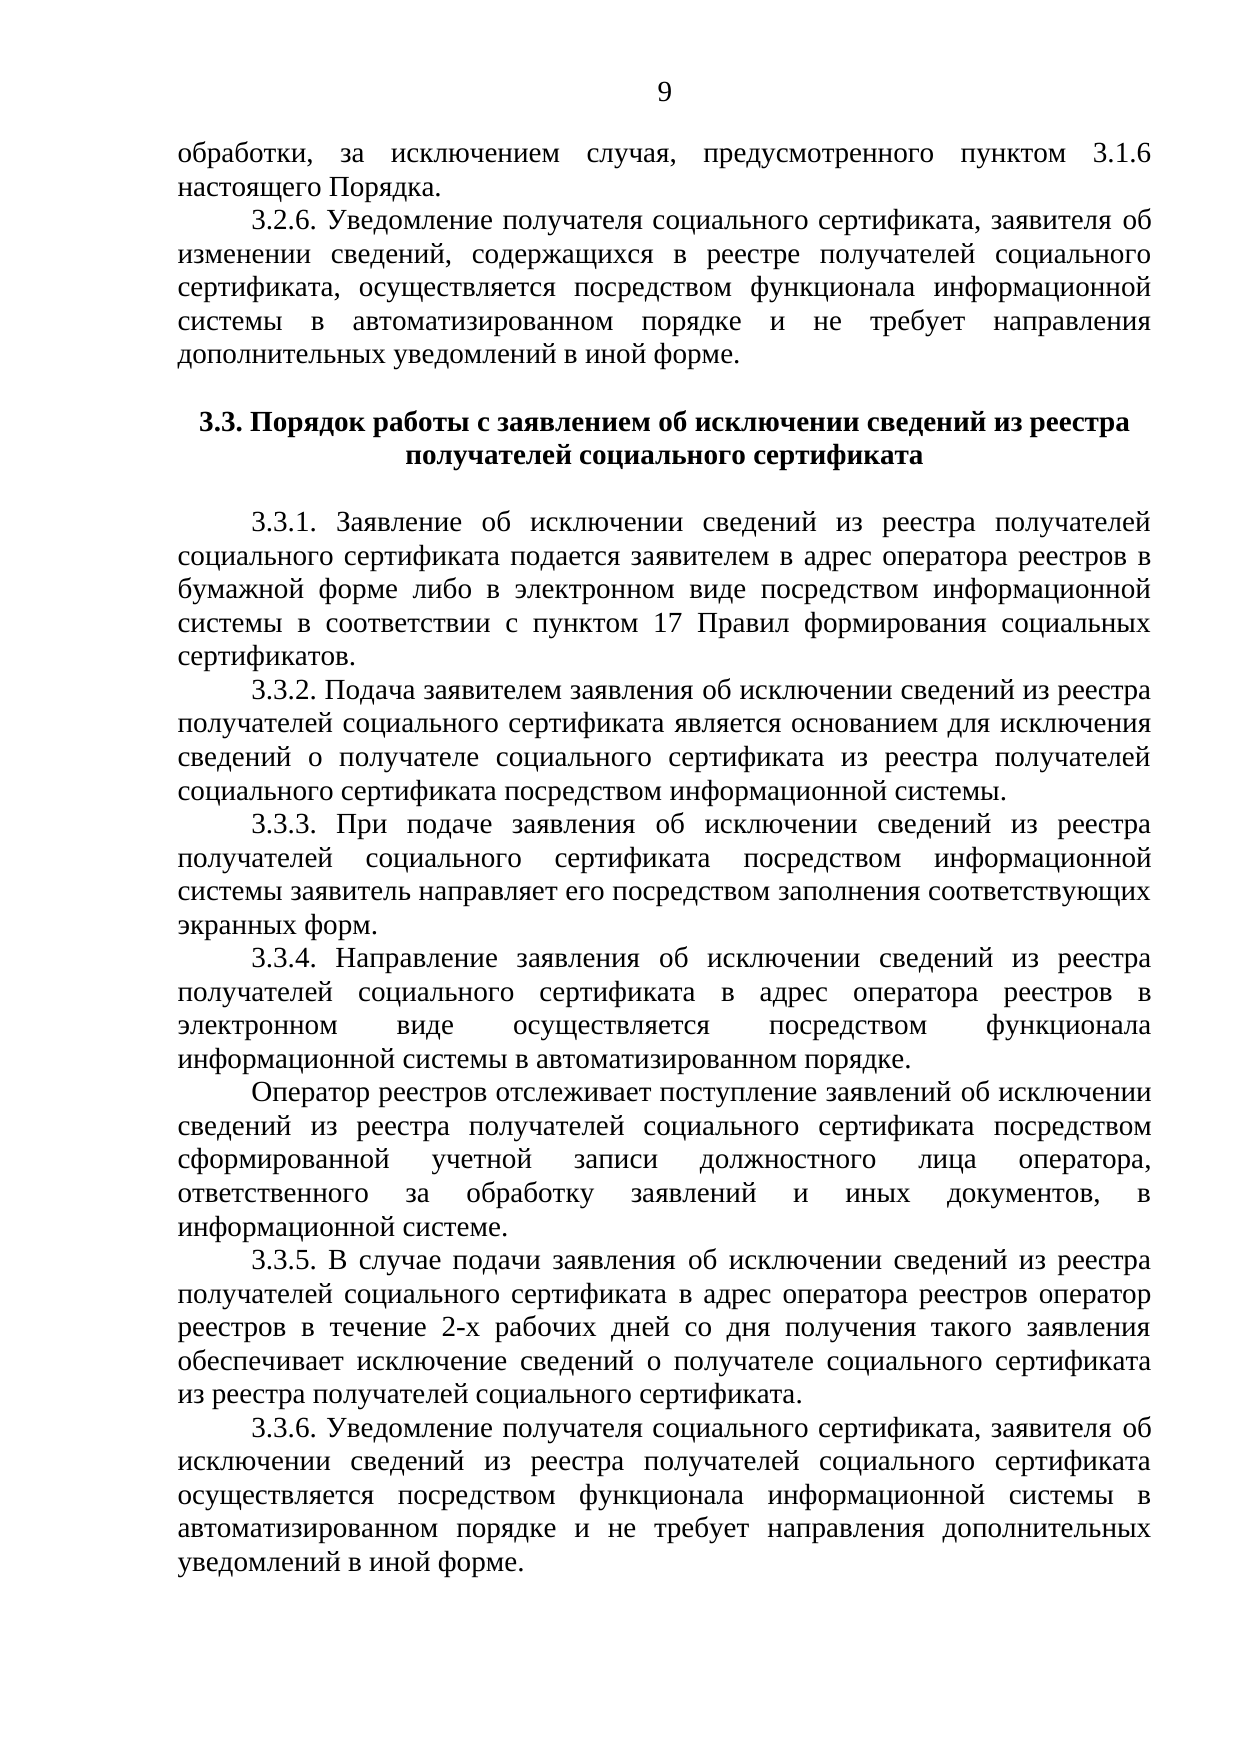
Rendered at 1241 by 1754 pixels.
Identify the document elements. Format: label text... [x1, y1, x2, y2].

text 3.3.4. Направление заявления об исключении сведений из реестра получателей социального сертификата в адрес оператора реестров в электронном виде осуществляется посредством функционала информационной системы в автоматизированном порядке. [177, 940, 1152, 1074]
text 3.3.3. При подаче заявления об исключении сведений из реестра получателей социального сертификата посредством информационной системы заявитель направляет его посредством заполнения соответствующих экранных форм. [177, 806, 1152, 940]
text 3.3.1. Заявление об исключении сведений из реестра получателей социального сертификата подается заявителем в адрес оператора реестров в бумажной форме либо в электронном виде посредством информационной системы в соответствии с пунктом 17 Правил формирования социальных сертификатов. [177, 504, 1152, 672]
text 3.3.6. Уведомление получателя социального сертификата, заявителя об исключении сведений из реестра получателей социального сертификата осуществляется посредством функционала информационной системы в автоматизированном порядке и не требует направления дополнительных уведомлений в иной форме. [177, 1410, 1152, 1578]
text 3.3.2. Подача заявителем заявления об исключении сведений из реестра получателей социального сертификата является основанием для исключения сведений о получателе социального сертификата из реестра получателей социального сертификата посредством информационной системы. [177, 672, 1152, 806]
text Оператор реестров отслеживает поступление заявлений об исключении сведений из реестра получателей социального сертификата посредством сформированной учетной записи должностного лица оператора, ответственного за обработку заявлений и иных документов, в информационной системе. [177, 1074, 1152, 1242]
text 3.2.6. Уведомление получателя социального сертификата, заявителя об изменении сведений, содержащихся в реестре получателей социального сертификата, осуществляется посредством функционала информационной системы в автоматизированном порядке и не требует направления дополнительных уведомлений в иной форме. [177, 202, 1152, 370]
text 3.3.5. В случае подачи заявления об исключении сведений из реестра получателей социального сертификата в адрес оператора реестров оператор реестров в течение 2-х рабочих дней со дня получения такого заявления обеспечивает исключение сведений о получателе социального сертификата из реестра получателей социального сертификата. [177, 1242, 1152, 1410]
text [177, 135, 1152, 202]
text 3.3. Порядок работы с заявлением об исключении сведений из реестра получателей социального сертификата [177, 404, 1152, 471]
